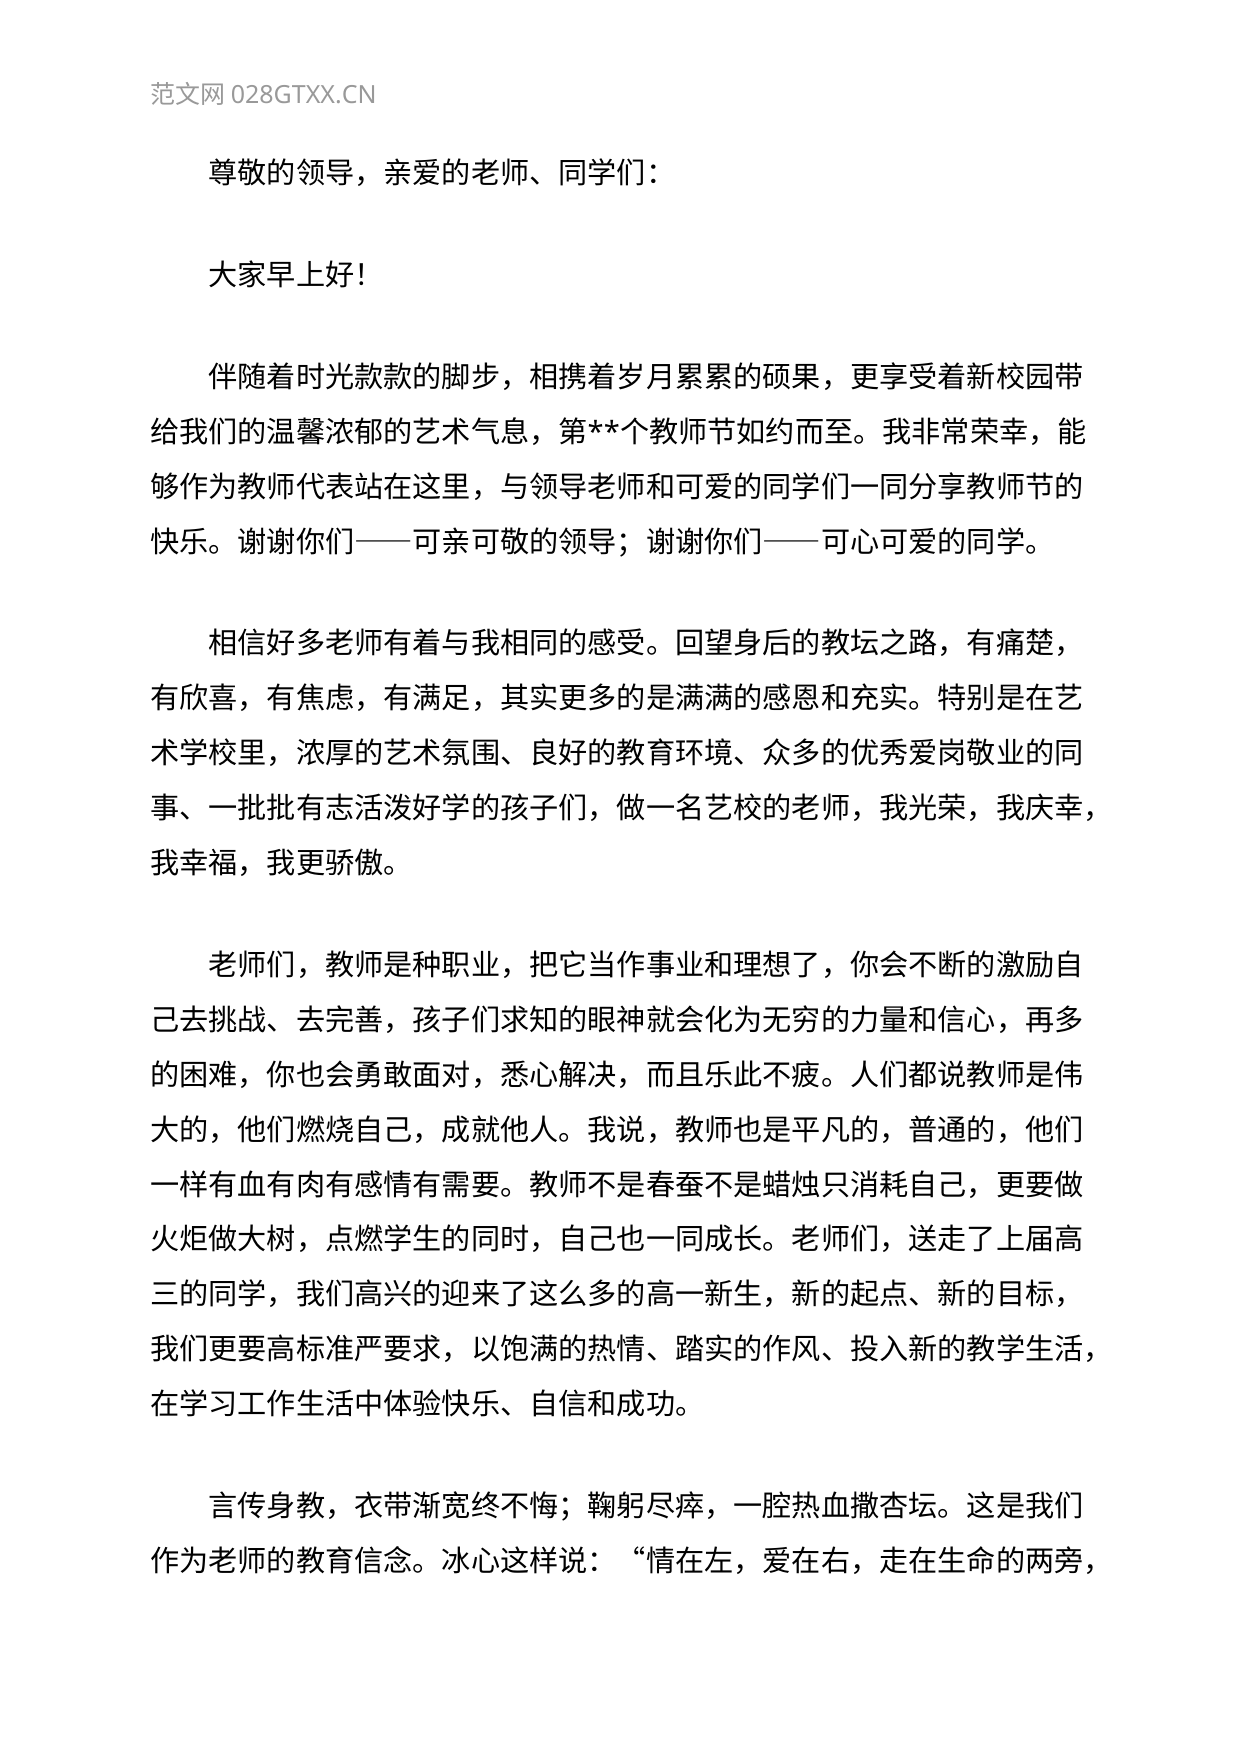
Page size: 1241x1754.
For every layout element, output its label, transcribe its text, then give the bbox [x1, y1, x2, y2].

text 相信好多老师有着与我相同的感受。回望身后的教坛之路，有痛楚，有欣喜，有焦虑，有满足，其实更多的是满满的感恩和充实。特别是在艺术学校里，浓厚的艺术氛围、良好的教育环境、众多的优秀爱岗敬业的同事、一批批有志活泼好学的孩子们，做一名艺校的老师，我光荣，我庆幸，我幸福，我更骄傲。 [150, 620, 1090, 882]
text 伴随着时光款款的脚步，相携着岁月累累的硕果，更享受着新校园带给我们的温馨浓郁的艺术气息，第**个教师节如约而至。我非常荣幸，能够作为教师代表站在这里，与领导老师和可爱的同学们一同分享教师节的快乐。谢谢你们——可亲可敬的领导；谢谢你们——可心可爱的同学。 [150, 353, 1090, 561]
text 尊敬的领导，亲爱的老师、同学们： [150, 150, 1090, 192]
text 大家早上好！ [150, 252, 1090, 294]
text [150, 1482, 1090, 1579]
text 老师们，教师是种职业，把它当作事业和理想了，你会不断的激励自己去挑战、去完善，孩子们求知的眼神就会化为无穷的力量和信心，再多的困难，你也会勇敢面对，悉心解决，而且乐此不疲。人们都说教师是伟大的，他们燃烧自己，成就他人。我说，教师也是平凡的，普通的，他们一样有血有肉有感情有需要。教师不是春蚕不是蜡烛只消耗自己，更要做火炬做大树，点燃学生的同时，自己也一同成长。老师们，送走了上届高三的同学，我们高兴的迎来了这么多的高一新生，新的起点、新的目标，我们更要高标准严要求，以饱满的热情、踏实的作风、投入新的教学生活，在学习工作生活中体验快乐、自信和成功。 [150, 941, 1090, 1423]
